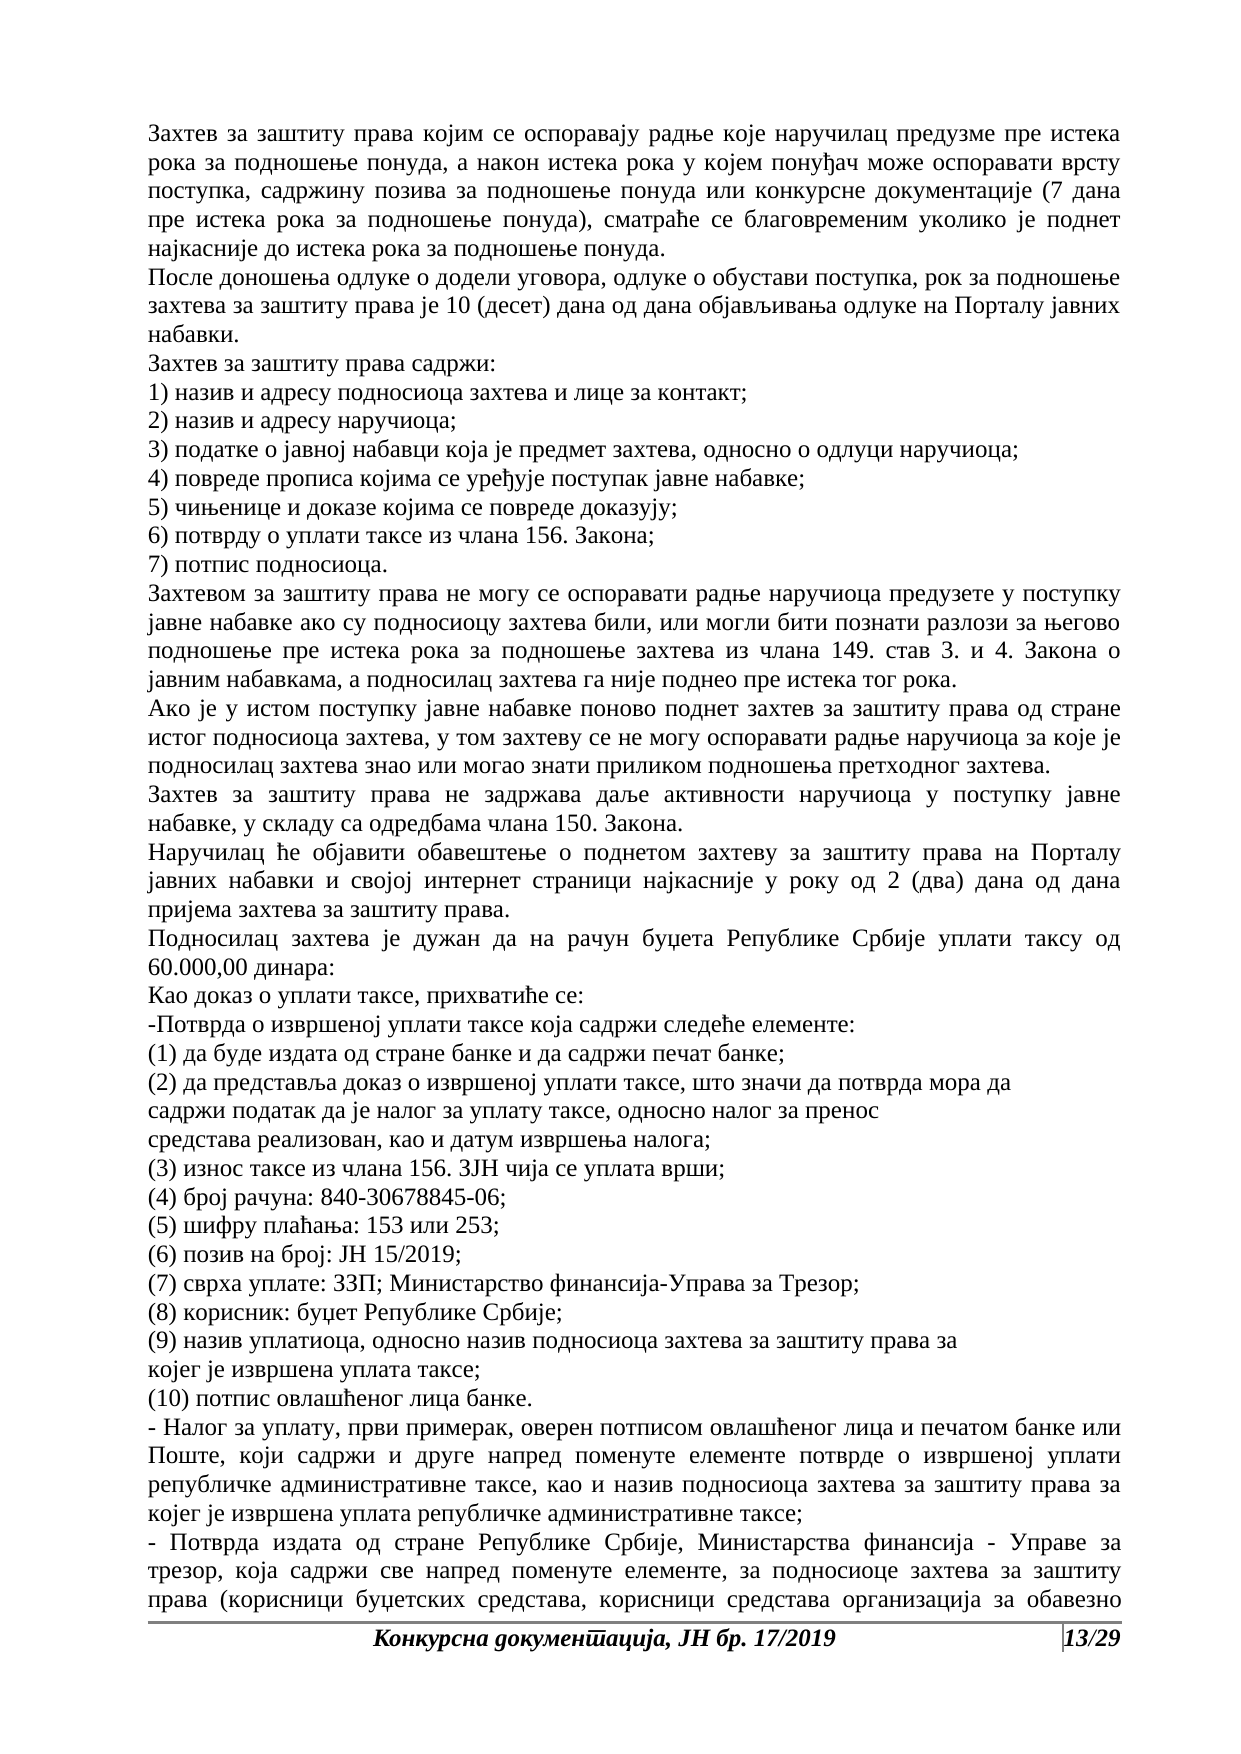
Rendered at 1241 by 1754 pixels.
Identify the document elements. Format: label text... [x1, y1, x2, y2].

text Подносилац захтева је дужан да на рачун буџета Републике Србије уплати таксу од 60.000,00 динара: [148, 923, 1122, 981]
text садржи податак да је налог за уплату таксе, односно налог за пренос [148, 1096, 1122, 1124]
text средстава реализован, као и датум извршења налога; [148, 1124, 1122, 1153]
text (4) број рачуна: 840-30678845-06; [148, 1182, 1122, 1211]
text (3) износ таксе из члана 156. ЗЈН чија се уплата врши; [148, 1153, 1122, 1182]
text 3) податке о јавној набавци која је предмет захтева, односно о одлуци наручиоца; [148, 434, 1122, 463]
text Наручилац ће објавити обавештење о поднетом захтеву за заштиту права на Порталу јавних набавки и својој интернет страници најкасније у року од 2 (два) дана од дана пријема захтева за заштиту права. [148, 837, 1122, 923]
text 2) назив и адресу наручиоца; [148, 406, 1122, 434]
text Захтев за заштиту права садржи: [148, 348, 1122, 377]
text (2) да представља доказ о извршеној уплати таксе, што значи да потврда мора да [148, 1067, 1122, 1096]
text 6) потврду о уплати таксе из члана 156. Закона; [148, 521, 1122, 549]
text 5) чињенице и доказе којима се повреде доказују; [148, 492, 1122, 521]
text Захтев за заштиту права којим се оспоравају радње које наручилац предузме пре истека рока за подношење понуда, а након истека рока у којем понуђач може оспоравати врсту поступка, садржину позива за подношење понуда или конкурсне документације (7 дана пре истека рока за подношење понуда), сматраће се благовременим уколико је поднет најкасније до истека рока за подношење понуда. [148, 118, 1122, 262]
text 1) назив и адресу подносиоца захтева и лице за контакт; [148, 377, 1122, 406]
text 7) потпис подносиоца. [148, 549, 1122, 578]
text 4) повреде прописа којима се уређује поступак јавне набавке; [148, 463, 1122, 492]
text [148, 1527, 1122, 1613]
text (1) да буде издата од стране банке и да садржи печат банке; [148, 1038, 1122, 1067]
text - Налог за уплату, први примерак, оверен потписом овлашћеног лица и печатом банке или Поште, који садржи и друге напред поменуте елементе потврде о извршеној уплати републичке административне таксе, као и назив подносиоца захтева за заштиту права за којег је извршена уплата републичке административне таксе; [148, 1412, 1122, 1527]
text Захтев за заштиту права не задржава даље активности наручиоца у поступку јавне набавке, у складу са одредбама члана 150. Закона. [148, 779, 1122, 837]
text (8) корисник: буџет Републике Србије; [148, 1297, 1122, 1326]
text Као доказ о уплати таксе, прихватиће се: [148, 981, 1122, 1009]
text Ако је у истом поступку јавне набавке поново поднет захтев за заштиту права од стране истог подносиоца захтева, у том захтеву се не могу оспоравати радње наручиоца за које је подносилац захтева знао или могао знати приликом подношења претходног захтева. [148, 693, 1122, 779]
text (6) позив на број: ЈН 15/2019; [148, 1239, 1122, 1268]
text (7) сврха уплате: ЗЗП; Министарство финансија-Управа за Трезор; [148, 1268, 1122, 1297]
text (5) шифру плаћања: 153 или 253; [148, 1211, 1122, 1239]
text -Потврда о извршеној уплати таксе која садржи следеће елементе: [148, 1009, 1122, 1038]
text Захтевом за заштиту права не могу се оспоравати радње наручиоца предузете у поступку јавне набавке ако су подносиоцу захтева били, или могли бити познати разлози за његово подношење пре истека рока за подношење захтева из члана 149. став 3. и 4. Закона о јавним набавкама, а подносилац захтева га није поднео пре истека тог рока. [148, 578, 1122, 693]
text После доношења одлуке о додели уговора, одлуке о обустави поступка, рок за подношење захтева за заштиту права је 10 (десет) дана од дана објављивања одлуке на Порталу јавних набавки. [148, 262, 1122, 348]
text којег је извршена уплата таксе; [148, 1354, 1122, 1383]
text (9) назив уплатиоца, односно назив подносиоца захтева за заштиту права за [148, 1326, 1122, 1354]
text (10) потпис овлашћеног лица банке. [148, 1383, 1122, 1412]
